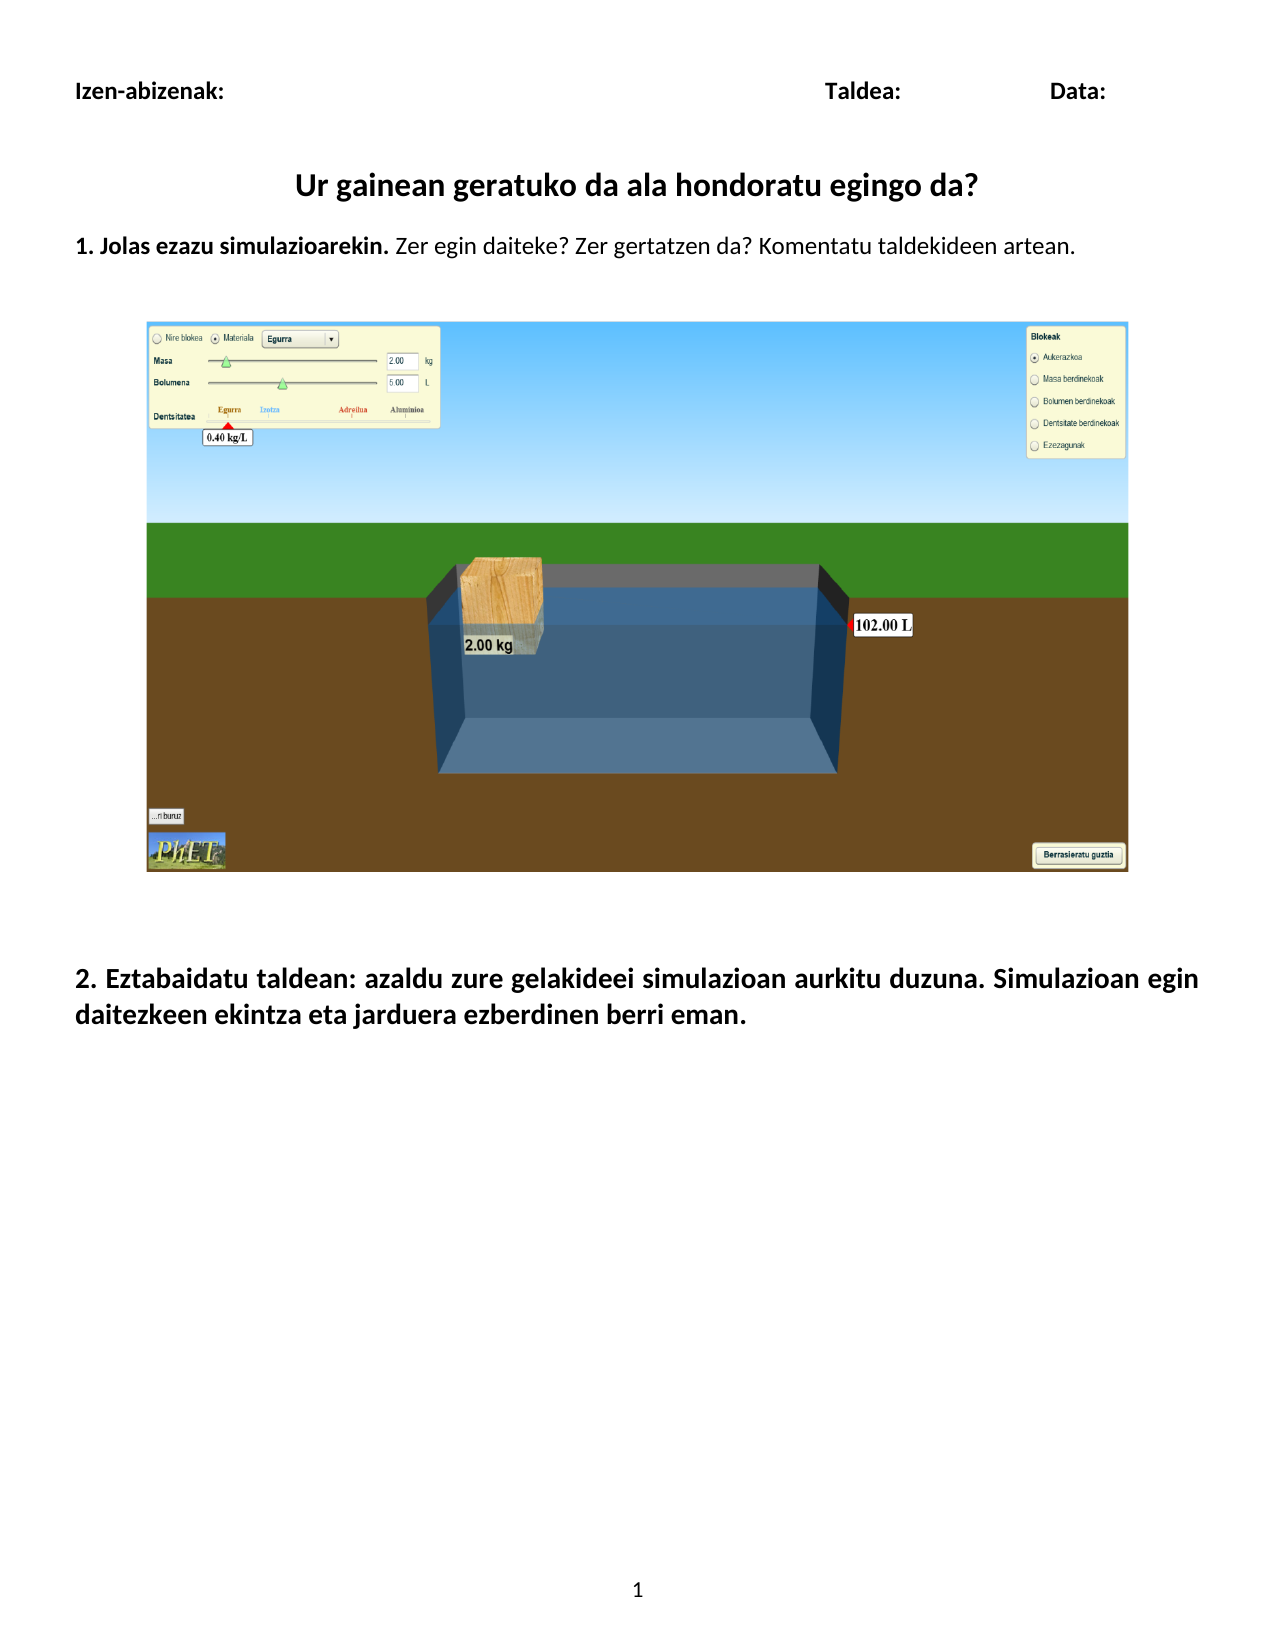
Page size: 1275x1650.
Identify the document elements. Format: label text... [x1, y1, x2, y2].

picture [146, 321, 1129, 872]
text 2. Eztabaidatu taldean: azaldu zure gelakideei simulazioan aurkitu duzuna. Simulazioan egin daitezkeen ekintza eta jarduera ezberdinen berri eman. [75, 960, 1200, 1032]
text Izen-abizenak: Taldea: Data: [75, 75, 1200, 133]
text 1. Jolas ezazu simulazioarekin. Zer egin daiteke? Zer gertatzen da? Komentatu taldekideen artean. [75, 230, 1200, 260]
text Ur gainean geratuko da ala hondoratu egingo da? [75, 164, 1200, 205]
